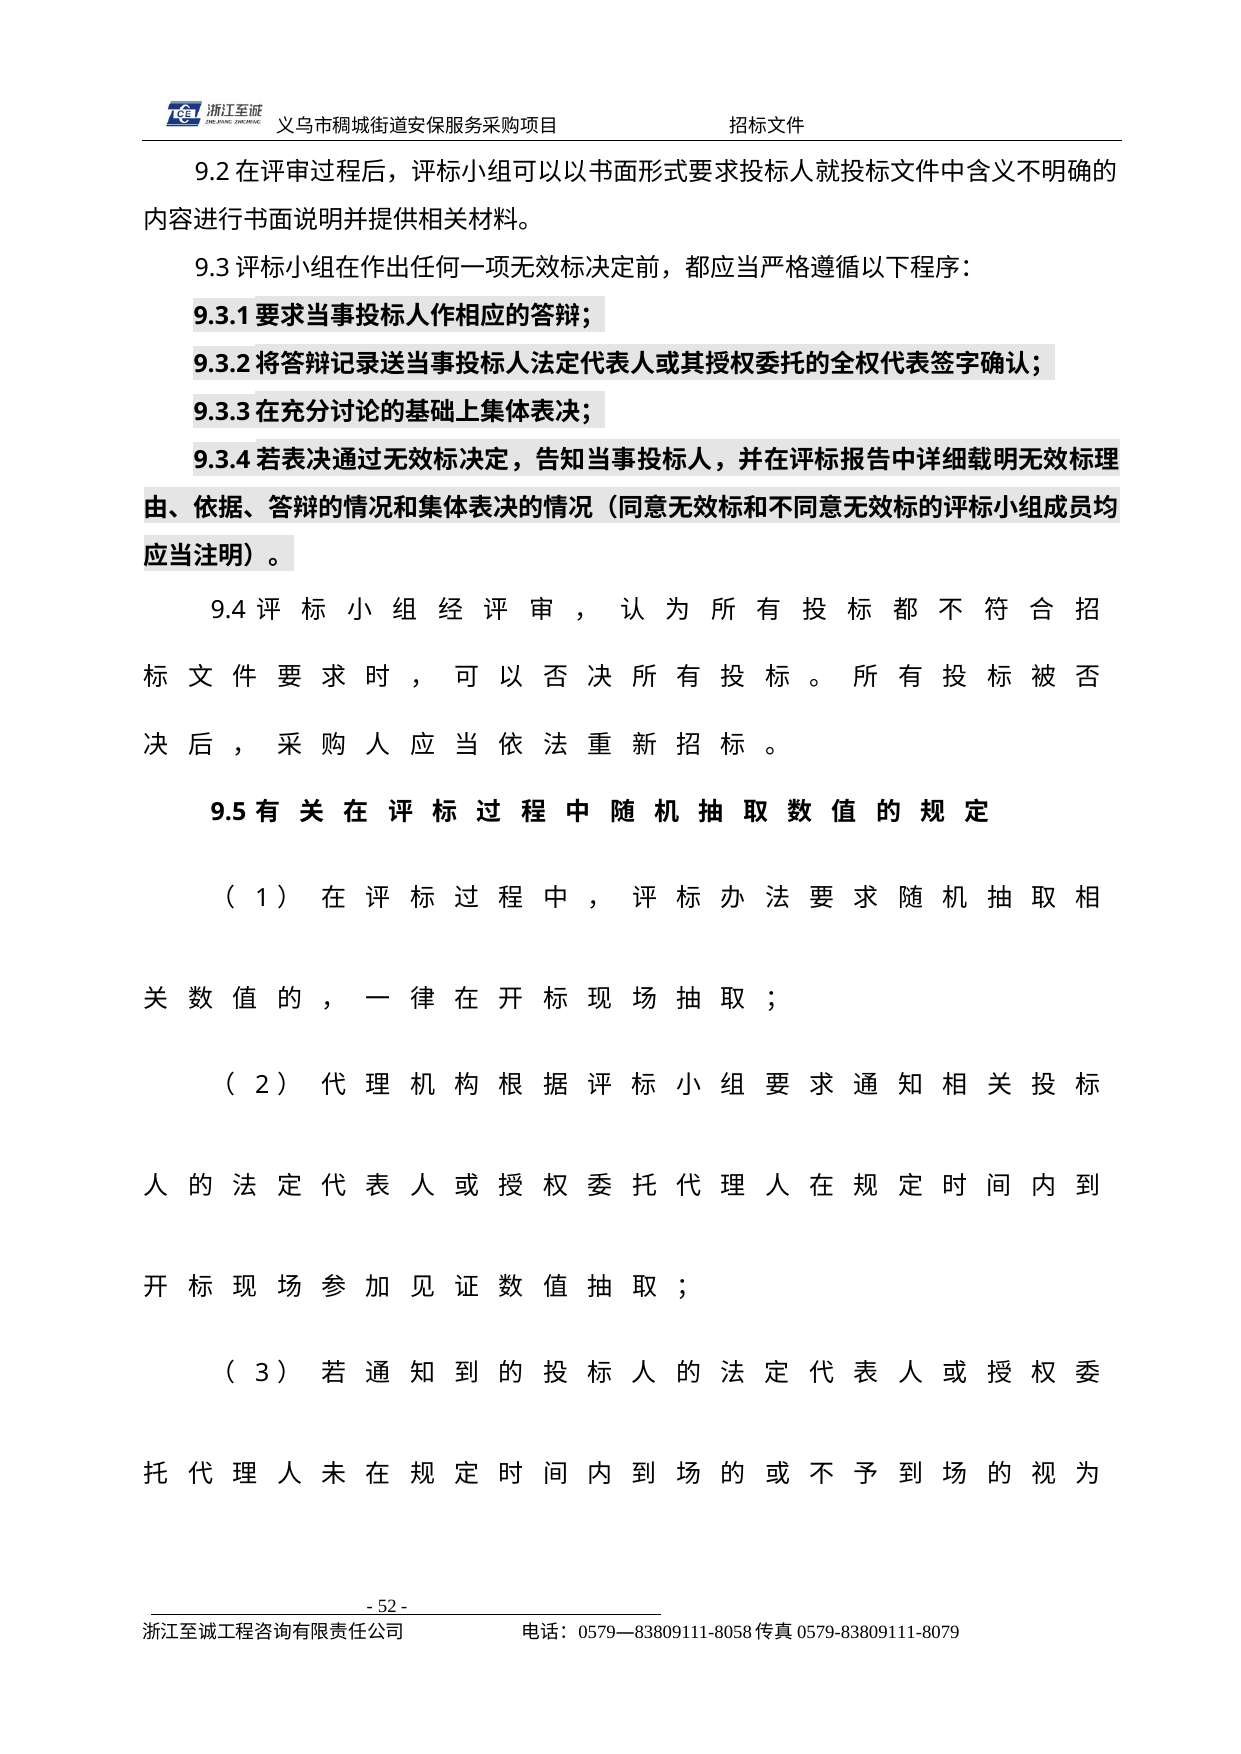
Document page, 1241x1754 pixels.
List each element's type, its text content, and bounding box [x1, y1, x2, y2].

text 9.3.4若表决通过无效标决定，告知当事投标人，并在评标报告中详细载明无效标理由、依据、答辩的情况和集体表决的情况（同意无效标和不同意无效标的评标小组成员均应当注明）。 [144, 523, 1120, 574]
text 9.3.4若表决通过无效标决定，告知当事投标人，并在评标报告中详细载明无效标理由、依据、答辩的情况和集体表决的情况（同意无效标和不同意无效标的评标小组成员均应当注明）。 [144, 430, 1120, 487]
text 9.3.2将答辩记录送当事投标人法定代表人或其授权委托的全权代表签字确认； [144, 334, 1120, 382]
text 9.3.3在充分讨论的基础上集体表决； [144, 382, 1120, 430]
text （2）代理机构根据评标小组要求通知相关投标人的法定代表人或授权委托代理人在规定时间内到开标现场参加见证数值抽取； [144, 1049, 1120, 1319]
text 9.2在评审过程后，评标小组可以以书面形式要求投标人就投标文件中含义不明确的内容进行书面说明并提供相关材料。 [144, 142, 1120, 238]
text 9.3评标小组在作出任何一项无效标决定前，都应当严格遵循以下程序： [144, 238, 1120, 286]
text 9.5有关在评标过程中随机抽取数值的规定 [144, 776, 1120, 844]
text （1）在评标过程中，评标办法要求随机抽取相关数值的，一律在开标现场抽取； [144, 862, 1120, 1031]
text 9.3.1要求当事投标人作相应的答辩； [144, 286, 1120, 334]
picture [151, 88, 277, 133]
text 9.4评标小组经评审，认为所有投标都不符合招标文件要求时，可以否决所有投标。所有投标被否决后，采购人应当依法重新招标。 [144, 574, 1120, 776]
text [144, 1337, 1120, 1506]
